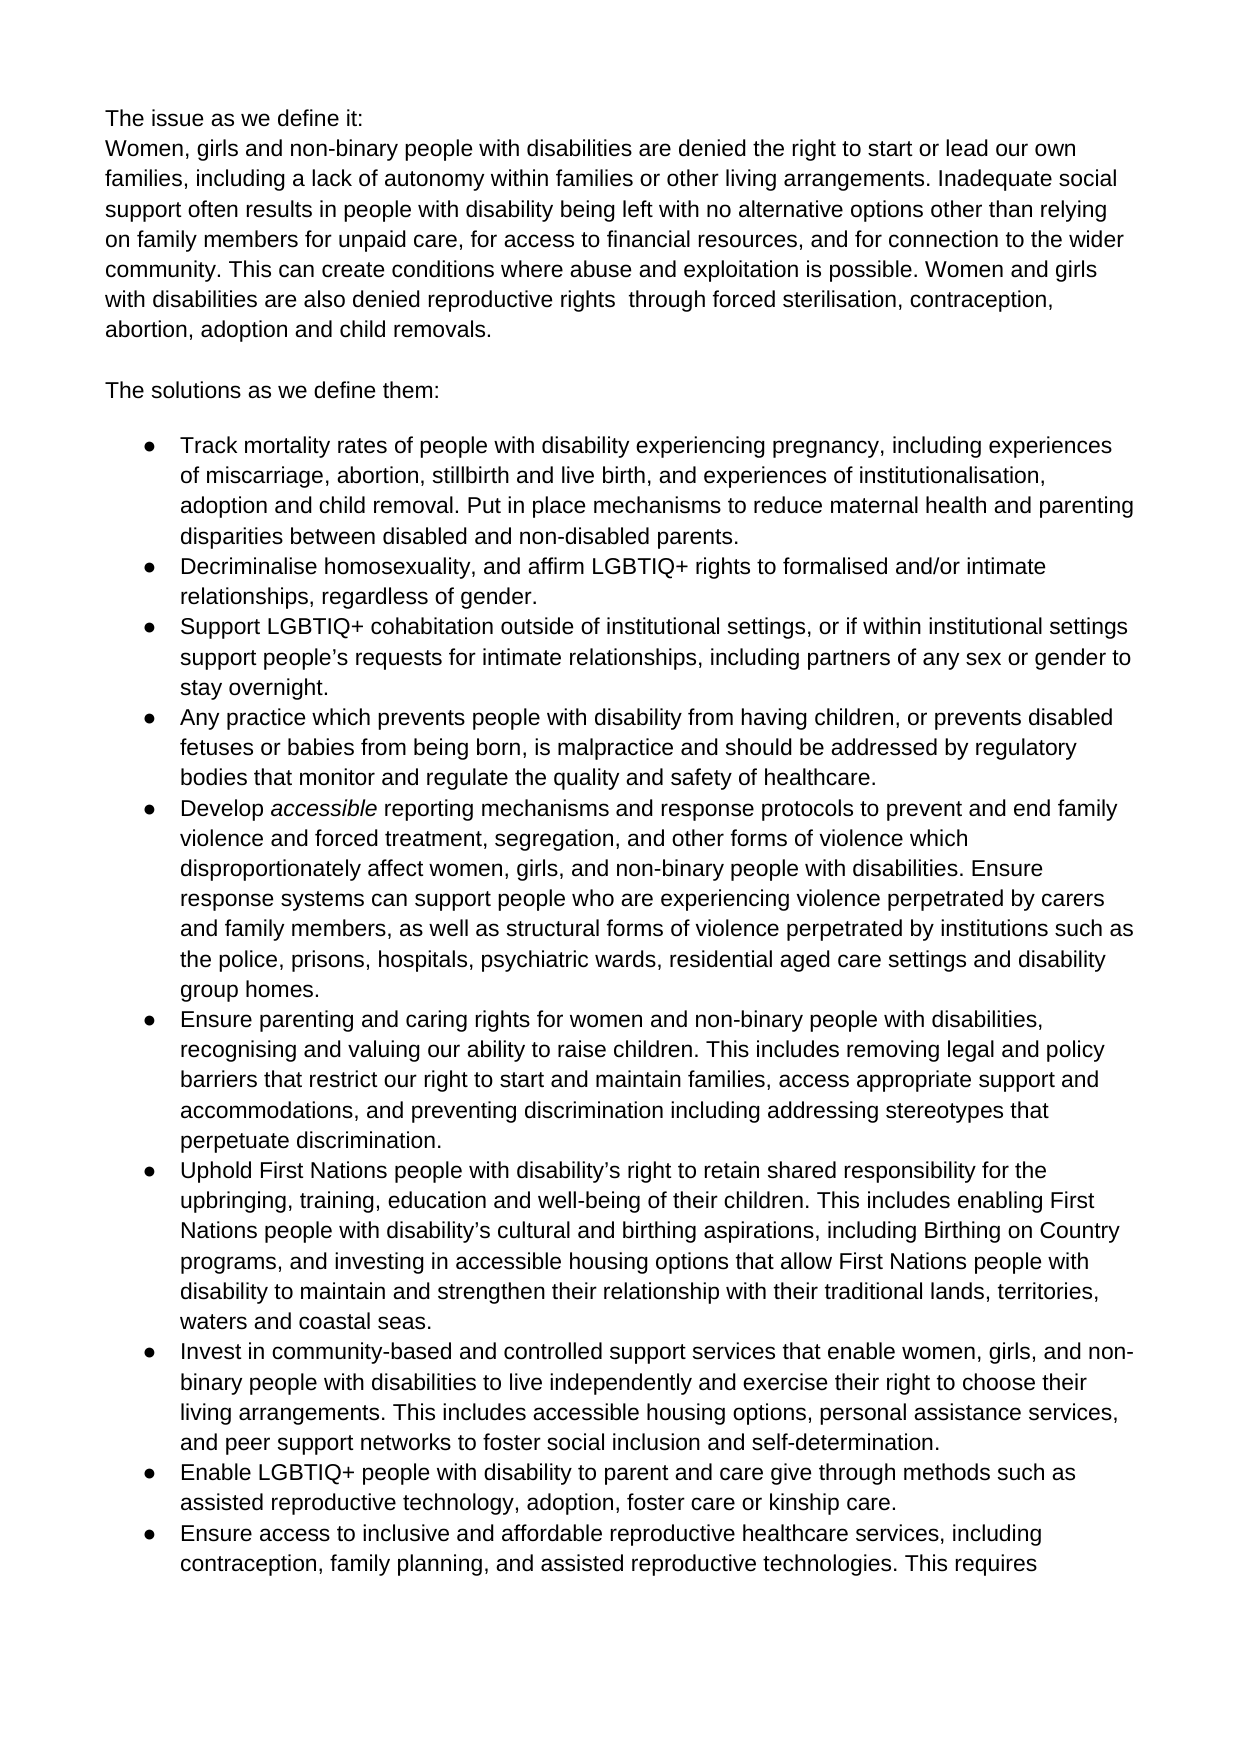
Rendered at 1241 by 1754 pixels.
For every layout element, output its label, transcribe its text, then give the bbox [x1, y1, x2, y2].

list Decriminalise homosexuality, and affirm LGBTIQ+ rights to formalised and/or intimate relationships, regardless of gender. [142, 553, 1135, 609]
list Support LGBTIQ+ cohabitation outside of institutional settings, or if within institutional settings support people’s requests for intimate relationships, including partners of any sex or gender to stay overnight. [142, 613, 1135, 700]
list Develop accessible reporting mechanisms and response protocols to prevent and end family violence and forced treatment, segregation, and other forms of violence which disproportionately affect women, girls, and non-binary people with disabilities. Ensure response systems can support people who are experiencing violence perpetrated by carers and family members, as well as structural forms of violence perpetrated by institutions such as the police, prisons, hospitals, psychiatric wards, residential aged care settings and disability group homes. [142, 794, 1135, 1002]
list Enable LGBTIQ+ people with disability to parent and care give through methods such as assisted reproductive technology, adoption, foster care or kinship care. [142, 1459, 1135, 1516]
list Uphold First Nations people with disability’s right to retain shared responsibility for the upbringing, training, education and well-being of their children. This includes enabling First Nations people with disability’s cultural and birthing aspirations, including Birthing on Country programs, and investing in accessible housing options that allow First Nations people with disability to maintain and strengthen their relationship with their traditional lands, territories, waters and coastal seas. [142, 1157, 1135, 1334]
text The issue as we define it: [105, 105, 1135, 131]
list Ensure parenting and caring rights for women and non-binary people with disabilities, recognising and valuing our ability to raise children. This includes removing legal and policy barriers that restrict our right to start and maintain families, access appropriate support and accommodations, and preventing discrimination including addressing stereotypes that perpetuate discrimination. [142, 1006, 1135, 1153]
list Invest in community-based and controlled support services that enable women, girls, and non-binary people with disabilities to live independently and exercise their right to choose their living arrangements. This includes accessible housing options, personal assistance services, and peer support networks to foster social inclusion and self-determination. [142, 1338, 1135, 1455]
text Women, girls and non-binary people with disabilities are denied the right to start or lead our own families, including a lack of autonomy within families or other living arrangements. Inadequate social support often results in people with disability being left with no alternative options other than relying on family members for unpaid care, for access to financial resources, and for connection to the wider community. This can create conditions where abuse and exploitation is possible. Women and girls with disabilities are also denied reproductive rights through forced sterilisation, contraception, abortion, adoption and child removals. [105, 135, 1135, 343]
list Any practice which prevents people with disability from having children, or prevents disabled fetuses or babies from being born, is malpractice and should be addressed by regulatory bodies that monitor and regulate the quality and safety of healthcare. [142, 704, 1135, 791]
text The solutions as we define them: [105, 377, 1135, 403]
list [142, 1519, 1135, 1576]
list Track mortality rates of people with disability experiencing pregnancy, including experiences of miscarriage, abortion, stillbirth and live birth, and experiences of institutionalisation, adoption and child removal. Put in place mechanisms to reduce maternal health and parenting disparities between disabled and non-disabled parents. [142, 432, 1135, 549]
